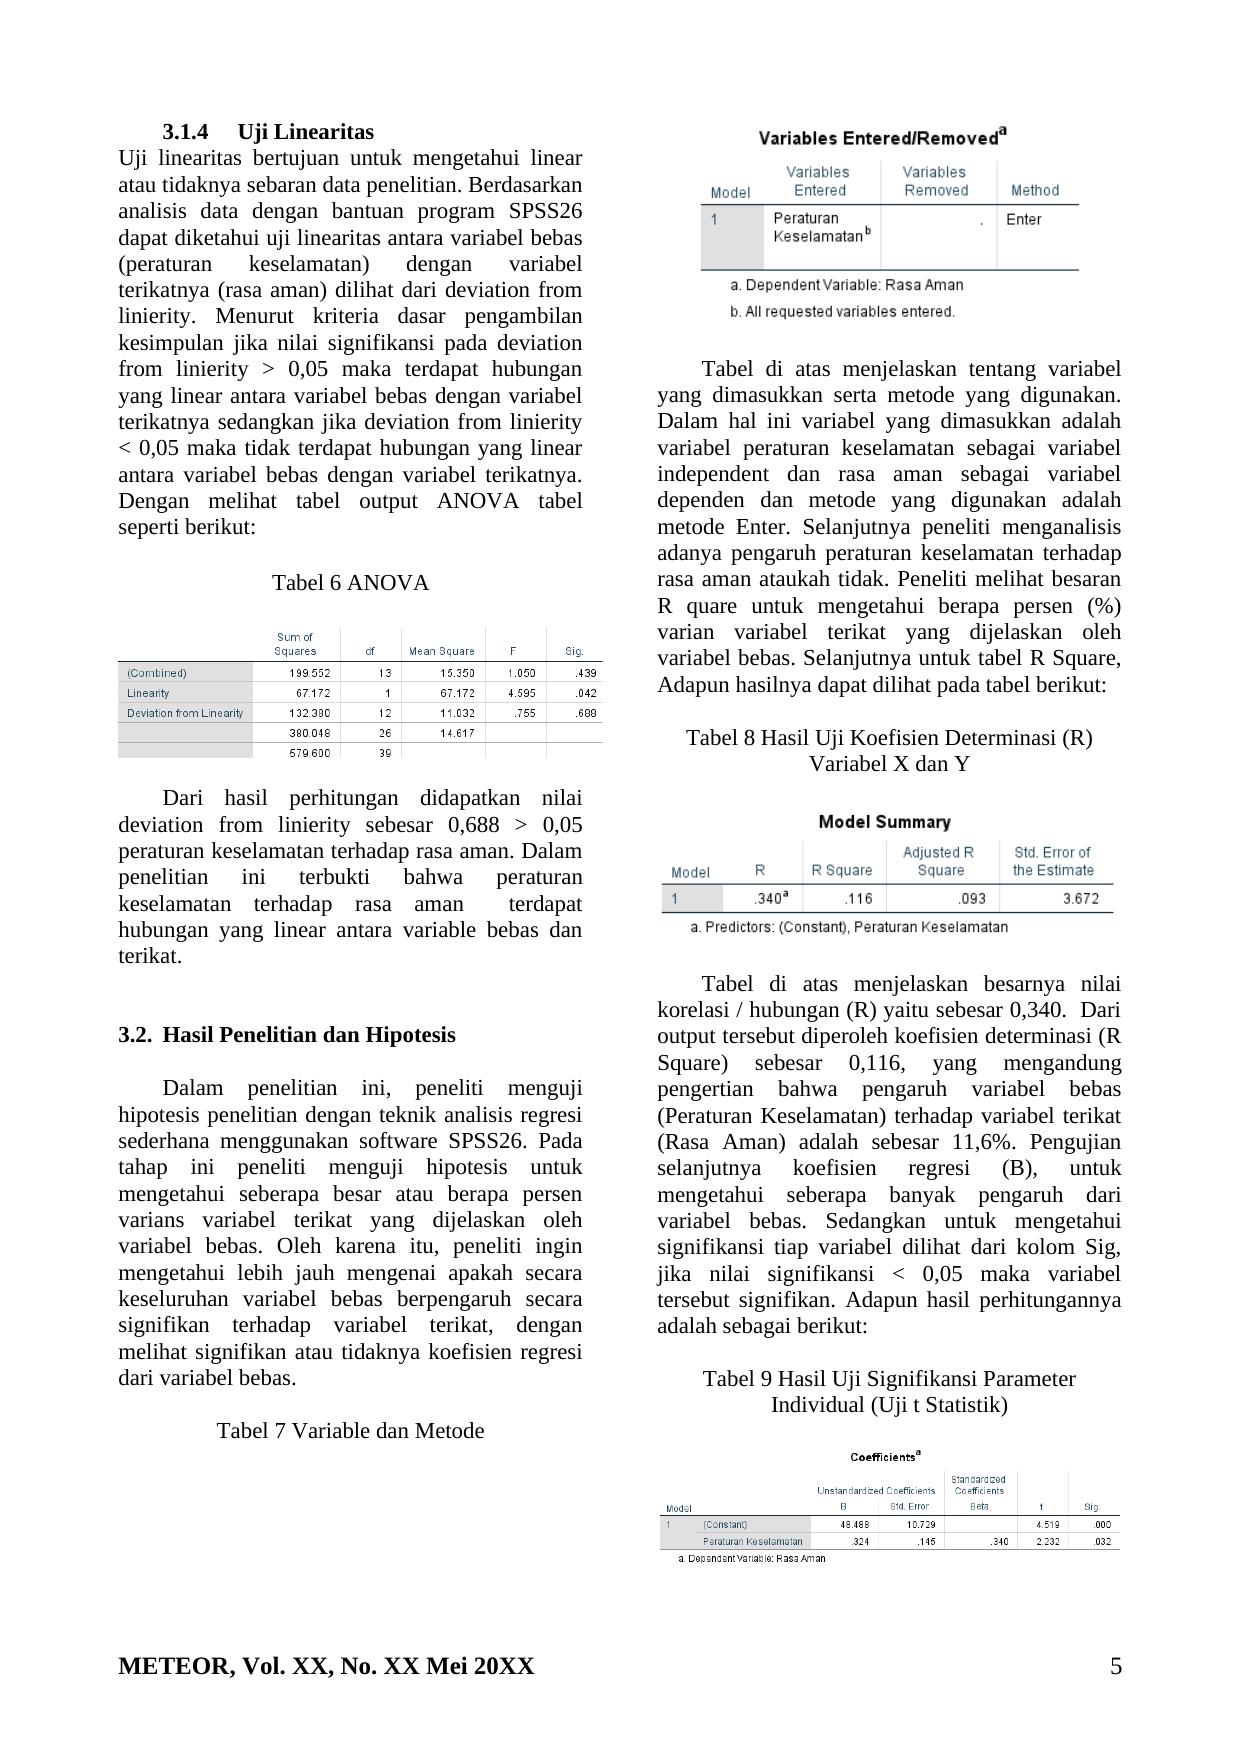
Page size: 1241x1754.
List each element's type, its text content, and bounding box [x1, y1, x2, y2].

list Uji Linearitas [162, 118, 583, 144]
text Tabel 8 Hasil Uji Koefisien Determinasi (R) Variabel X dan Y [657, 723, 1122, 776]
text Dari hasil perhitungan didapatkan nilai deviation from linierity sebesar 0,688 > 0,05 peraturan keselamatan terhadap rasa aman. Dalam penelitian ini terbukti bahwa peraturan keselamatan terhadap rasa aman terdapat hubungan yang linear antara variable bebas dan terikat. [118, 784, 583, 969]
text Tabel 9 Hasil Uji Signifikansi Parameter Individual (Uji t Statistik) [657, 1365, 1122, 1418]
picture [657, 802, 1123, 944]
text Dalam penelitian ini, peneliti menguji hipotesis penelitian dengan teknik analisis regresi sederhana menggunakan software SPSS26. Pada tahap ini peneliti menguji hipotesis untuk mengetahui seberapa besar atau berapa persen varians variabel terikat yang dijelaskan oleh variabel bebas. Oleh karena itu, peneliti ingin mengetahui lebih jauh mengenai apakah secara keseluruhan variabel bebas berpengaruh secara signifikan terhadap variabel terikat, dengan melihat signifikan atau tidaknya koefisien regresi dari variabel bebas. [118, 1074, 583, 1391]
text Tabel 6 ANOVA [118, 568, 583, 595]
text Tabel di atas menjelaskan besarnya nilai korelasi / hubungan (R) yaitu sebesar 0,340. Dari output tersebut diperoleh koefisien determinasi (R Square) sebesar 0,116, yang mengandung pengertian bahwa pengaruh variabel bebas (Peraturan Keselamatan) terhadap variabel terikat (Rasa Aman) adalah sebesar 11,6%. Pengujian selanjutnya koefisien regresi (B), untuk mengetahui seberapa banyak pengaruh dari variabel bebas. Sedangkan untuk mengetahui signifikansi tiap variabel dilihat dari kolom Sig, jika nilai signifikansi < 0,05 maka variabel tersebut signifikan. Adapun hasil perhitungannya adalah sebagai berikut: [657, 970, 1122, 1339]
text Tabel di atas menjelaskan tentang variabel yang dimasukkan serta metode yang digunakan. Dalam hal ini variabel yang dimasukkan adalah variabel peraturan keselamatan sebagai variabel independent dan rasa aman sebagai variabel dependen dan metode yang digunakan adalah metode Enter. Selanjutnya peneliti menganalisis adanya pengaruh peraturan keselamatan terhadap rasa aman ataukah tidak. Peneliti melihat besaran R quare untuk mengetahui berapa persen (%) varian variabel terikat yang dijelaskan oleh variabel bebas. Selanjutnya untuk tabel R Square, Adapun hasilnya dapat dilihat pada tabel berikut: [657, 354, 1122, 697]
picture [118, 623, 603, 758]
text Uji linearitas bertujuan untuk mengetahui linear atau tidaknya sebaran data penelitian. Berdasarkan analisis data dengan bantuan program SPSS26 dapat diketahui uji linearitas antara variabel bebas (peraturan keselamatan) dengan variabel terikatnya (rasa aman) dilihat dari deviation from linierity. Menurut kriteria dasar pengambilan kesimpulan jika nilai signifikansi pada deviation from linierity > 0,05 maka terdapat hubungan yang linear antara variabel bebas dengan variabel terikatnya sedangkan jika deviation from linierity < 0,05 maka tidak terdapat hubungan yang linear antara variabel bebas dengan variabel terikatnya. Dengan melihat tabel output ANOVA tabel seperti berikut: [118, 144, 583, 540]
picture [657, 1444, 1123, 1569]
picture [695, 118, 1084, 329]
text Tabel 7 Variable dan Metode [118, 1417, 583, 1443]
list Hasil Penelitian dan Hipotesis [118, 1022, 583, 1048]
